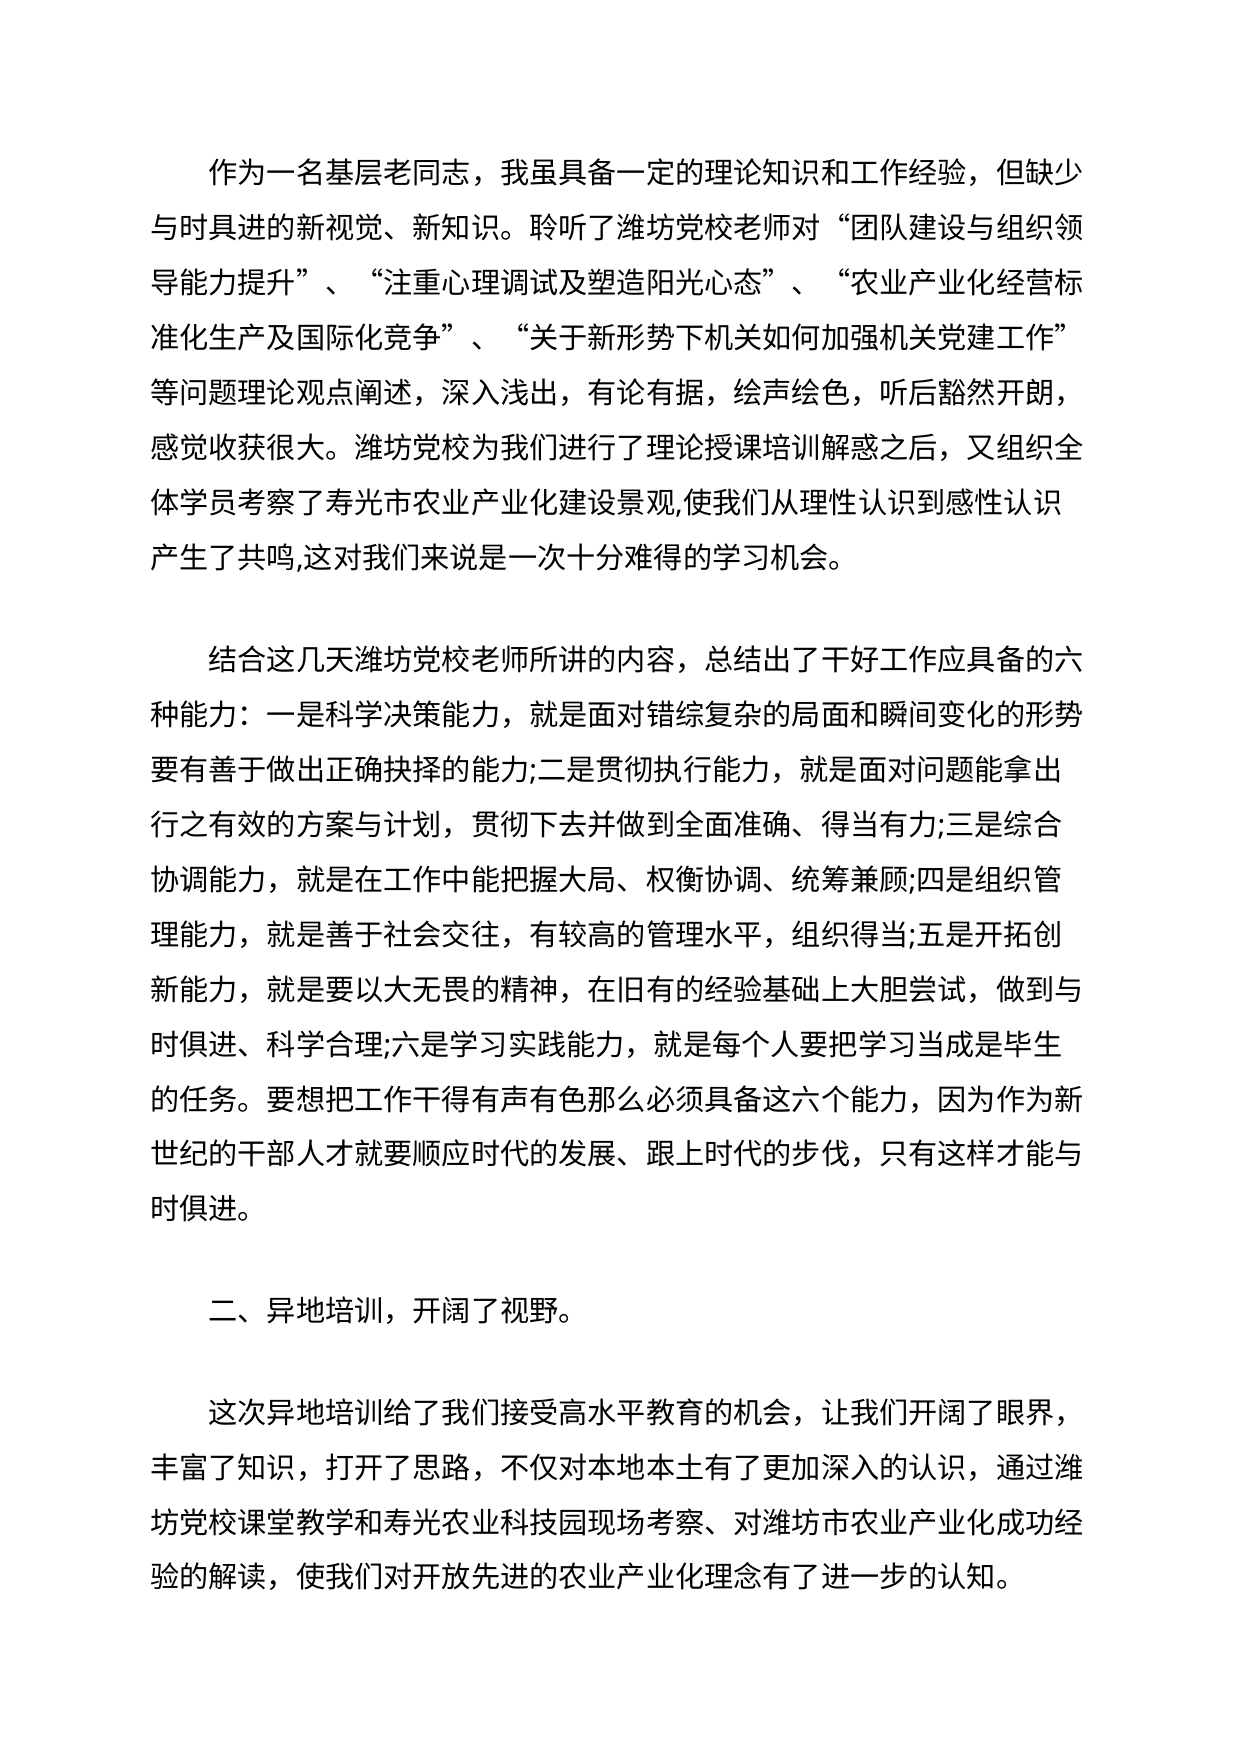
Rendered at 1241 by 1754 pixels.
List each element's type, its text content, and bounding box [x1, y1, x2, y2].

text 结合这几天潍坊党校老师所讲的内容，总结出了干好工作应具备的六种能力：一是科学决策能力，就是面对错综复杂的局面和瞬间变化的形势要有善于做出正确抉择的能力;二是贯彻执行能力，就是面对问题能拿出行之有效的方案与计划，贯彻下去并做到全面准确、得当有力;三是综合协调能力，就是在工作中能把握大局、权衡协调、统筹兼顾;四是组织管理能力，就是善于社会交往，有较高的管理水平，组织得当;五是开拓创新能力，就是要以大无畏的精神，在旧有的经验基础上大胆尝试，做到与时俱进、科学合理;六是学习实践能力，就是每个人要把学习当成是毕生的任务。要想把工作干得有声有色那么必须具备这六个能力，因为作为新世纪的干部人才就要顺应时代的发展、跟上时代的步伐，只有这样才能与时俱进。 [150, 636, 1090, 1228]
text 这次异地培训给了我们接受高水平教育的机会，让我们开阔了眼界，丰富了知识，打开了思路，不仅对本地本土有了更加深入的认识，通过潍坊党校课堂教学和寿光农业科技园现场考察、对潍坊市农业产业化成功经验的解读，使我们对开放先进的农业产业化理念有了进一步的认知。 [150, 1389, 1090, 1596]
text 作为一名基层老同志，我虽具备一定的理论知识和工作经验，但缺少与时具进的新视觉、新知识。聆听了潍坊党校老师对“团队建设与组织领导能力提升”、“注重心理调试及塑造阳光心态”、“农业产业化经营标准化生产及国际化竞争”、“关于新形势下机关如何加强机关党建工作”等问题理论观点阐述，深入浅出，有论有据，绘声绘色，听后豁然开朗，感觉收获很大。潍坊党校为我们进行了理论授课培训解惑之后，又组织全体学员考察了寿光市农业产业化建设景观,使我们从理性认识到感性认识产生了共鸣,这对我们来说是一次十分难得的学习机会。 [150, 150, 1090, 577]
text 二、异地培训，开阔了视野。 [150, 1288, 1090, 1330]
